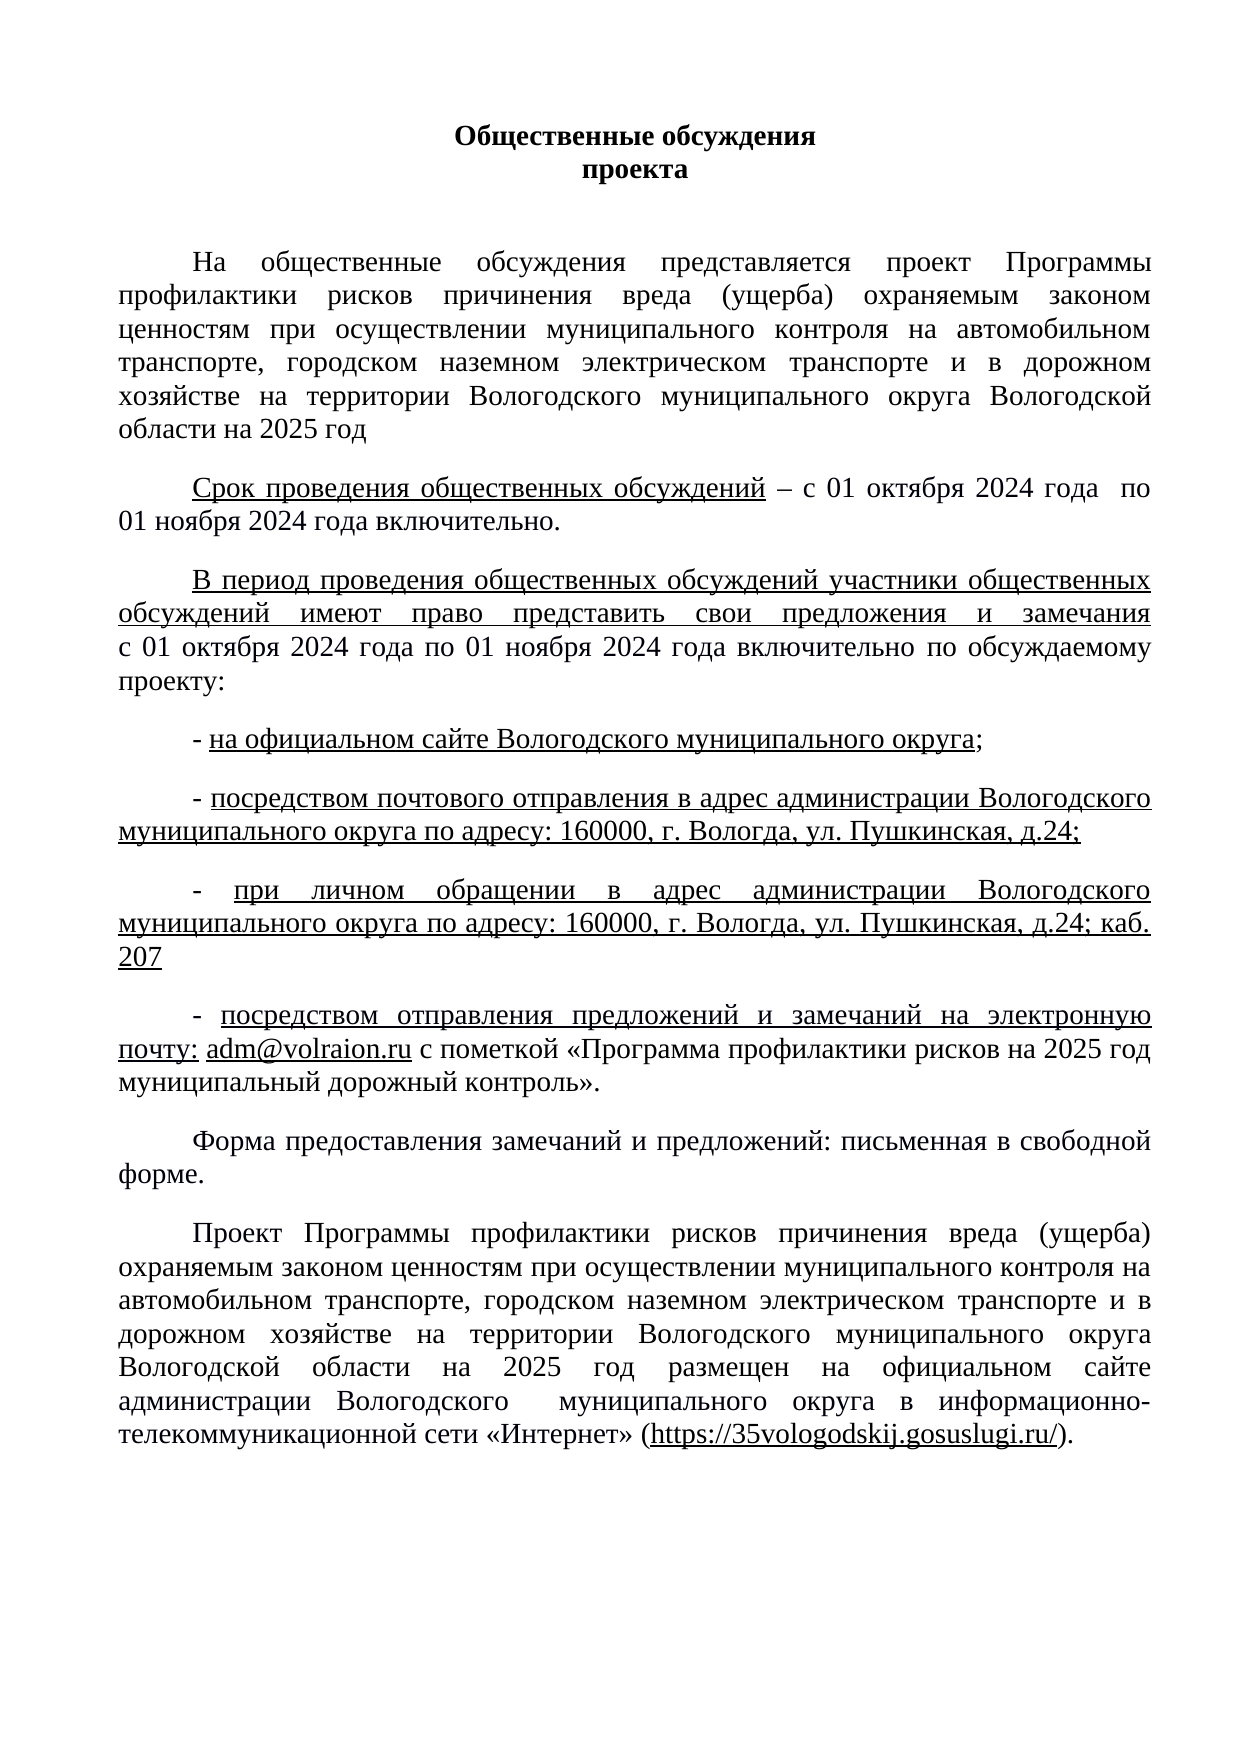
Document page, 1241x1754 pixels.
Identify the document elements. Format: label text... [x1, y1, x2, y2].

text проекта [118, 152, 1152, 185]
text - посредством почтового отправления в адрес администрации Вологодского муниципального округа по адресу: 160000, г. Вологда, ул. Пушкинская, д.24; [118, 780, 1152, 847]
text - на официальном сайте Вологодского муниципального округа; [118, 721, 1152, 755]
text - посредством отправления предложений и замечаний на электронную почту: adm@volraion.ru с пометкой «Программа профилактики рисков на 2025 год муниципальный дорожный контроль». [118, 997, 1152, 1098]
text Форма предоставления замечаний и предложений: письменная в свободной форме. [118, 1123, 1152, 1190]
text Проект Программы профилактики рисков причинения вреда (ущерба) охраняемым законом ценностям при осуществлении муниципального контроля на автомобильном транспорте, городском наземном электрическом транспорте и в дорожном хозяйстве на территории Вологодского муниципального округа Вологодской области на 2025 год размещен на официальном сайте администрации Вологодского муниципального округа в информационно-телекоммуникационной сети «Интернет» (https://35vologodskij.gosuslugi.ru/). [118, 1215, 1152, 1450]
text На общественные обсуждения представляется проект Программы профилактики рисков причинения вреда (ущерба) охраняемым законом ценностям при осуществлении муниципального контроля на автомобильном транспорте, городском наземном электрическом транспорте и в дорожном хозяйстве на территории Вологодского муниципального округа Вологодской области на 2025 год [118, 244, 1152, 445]
text Срок проведения общественных обсуждений – с 01 октября 2024 года по 01 ноября 2024 года включительно. [118, 470, 1152, 537]
text Общественные обсуждения [118, 118, 1152, 152]
text - при личном обращении в адрес администрации Вологодского муниципального округа по адресу: 160000, г. Вологда, ул. Пушкинская, д.24; каб. 207 [118, 872, 1152, 972]
text В период проведения общественных обсуждений участники общественных обсуждений имеют право представить свои предложения и замечания с 01 октября 2024 года по 01 ноября 2024 года включительно по обсуждаемому проекту: [118, 562, 1152, 696]
